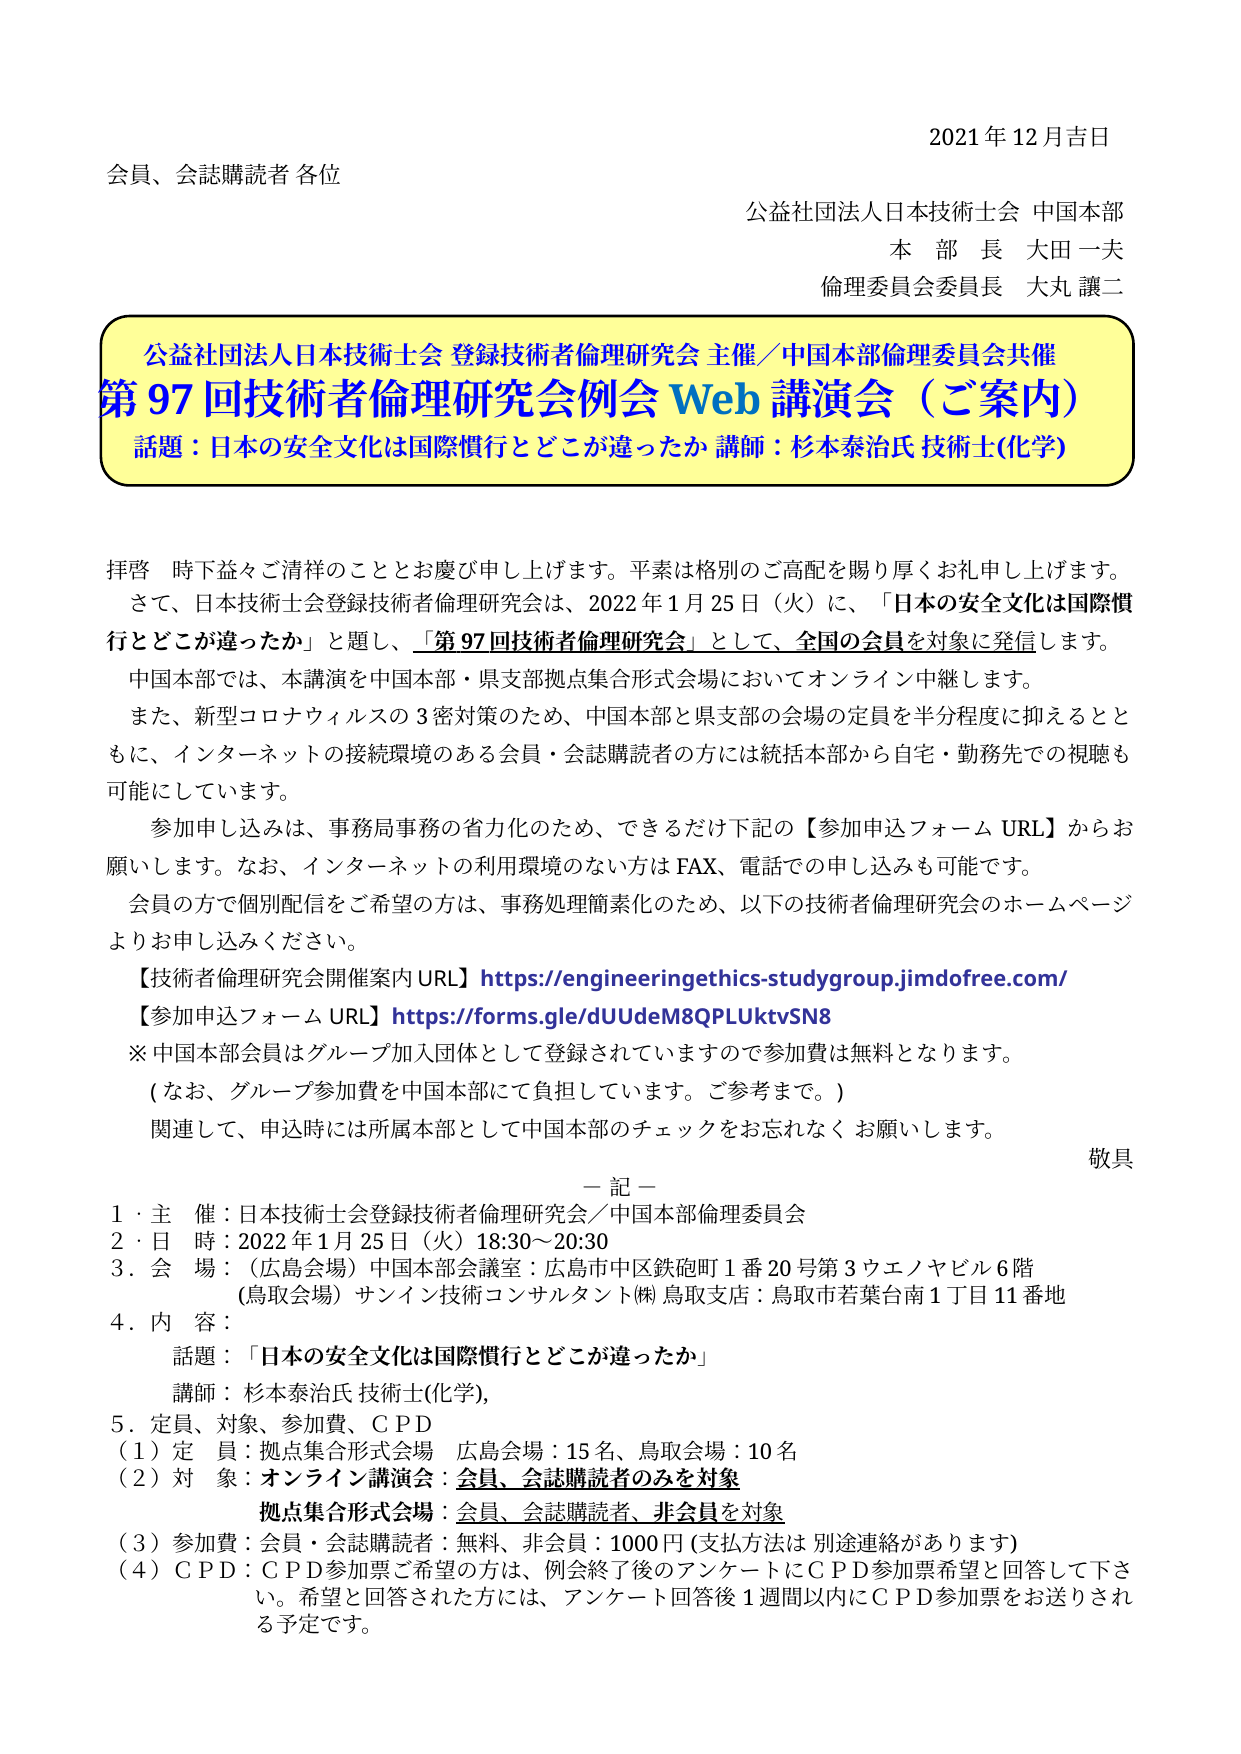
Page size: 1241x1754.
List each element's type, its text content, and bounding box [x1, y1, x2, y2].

text 2021年12月吉日 [106, 117, 1111, 154]
text ( なお、グループ参加費を中国本部にて負担しています。ご参考まで。) [150, 1071, 1134, 1109]
text 拝啓 時下益々ご清祥のこととお慶び申し上げます。平素は格別のご高配を賜り厚くお礼申し上げます。 [106, 557, 1134, 584]
text 会員、会誌購読者 各位 [106, 154, 1134, 192]
text 倫理委員会委員長 大丸 讓二 [106, 267, 1124, 304]
text 会員の方で個別配信をご希望の方は、事務処理簡素化のため、以下の技術者倫理研究会のホームページよりお申し込みください。 [106, 884, 1134, 959]
text 関連して、申込時には所属本部として中国本部のチェックをお忘れなく お願いします。 [150, 1109, 1134, 1146]
text （４）ＣＰＤ：ＣＰＤ参加票ご希望の方は、例会終了後のアンケートにＣＰＤ参加票希望と回答して下さい。希望と回答された方には、アンケート回答後1週間以内にＣＰＤ参加票をお送りされる予定です。 [106, 1557, 1134, 1638]
text 参加申し込みは、事務局事務の省力化のため、できるだけ下記の【参加申込フォームURL】からお願いします。なお、インターネットの利用環境のない方はFAX、電話での申し込みも可能です。 [106, 809, 1134, 884]
text 拠点集合形式会場：会員、会誌購読者、非会員を対象 [106, 1492, 1134, 1529]
text 本 部 長 [106, 229, 1124, 267]
text また、新型コロナウィルスの3密対策のため、中国本部と県支部の会場の定員を半分程度に抑えるとともに、インターネットの接続環境のある会員・会誌購読者の方には統括本部から自宅・勤務先での視聴も可能にしています。 [106, 696, 1134, 809]
text １．主 催：日本技術士会登録技術者倫理研究会／中国本部倫理委員会 [106, 1200, 1134, 1227]
text ２．日 時：2022年1月25日（火）18:30～20:30 [106, 1227, 1134, 1254]
text （１）定 員：拠点集合形式会場 広島会場：15名、鳥取会場：10名 [106, 1438, 1134, 1465]
text － 記 － [106, 1173, 1134, 1200]
text さて、日本技術士会登録技術者倫理研究会は、2022年1月25日（火）に、「日本の安全文化は国際慣行とどこが違ったか」と題し、「第97回技術者倫理研究会」として、全国の会員を対象に発信します。 [106, 584, 1134, 659]
text （２）対 象：オンライン講演会：会員、会誌購読者のみを対象 [106, 1465, 1134, 1492]
text 【技術者倫理研究会開催案内URL】https://engineeringethics-studygroup.jimdofree.com/ [106, 959, 1134, 996]
text 【参加申込フォームURL】https://forms.gle/dUUdeM8QPLUktvSN8 [106, 996, 1134, 1034]
text 話題：「日本の安全文化は国際慣行とどこが違ったか」 [172, 1336, 1134, 1373]
text （３）参加費：会員・会誌購読者：無料、非会員：1000円 (支払方法は 別途連絡があります) [106, 1529, 1134, 1557]
text ５．定員、対象、参加費、ＣＰＤ [106, 1411, 1134, 1438]
text 公益社団法人日本技術士会 中国本部 [106, 192, 1124, 229]
text ３．会 場：（広島会場）中国本部会議室：広島市中区鉄砲町１番20号第3ウエノヤビル6階 [106, 1254, 1134, 1282]
text 敬具 [106, 1146, 1134, 1173]
text ※ 中国本部会員はグループ加入団体として登録されていますので参加費は無料となります。 [128, 1034, 1134, 1071]
text (鳥取会場）サンイン技術コンサルタント㈱ 鳥取支店：鳥取市若葉台南1丁目11番地 [216, 1282, 1134, 1309]
text 中国本部では、本講演を中国本部・県支部拠点集合形式会場においてオンライン中継します。 [106, 659, 1134, 696]
text ４．内 容： [106, 1309, 1134, 1336]
text 講師： 杉本泰治氏 技術士(化学), [172, 1373, 1134, 1411]
